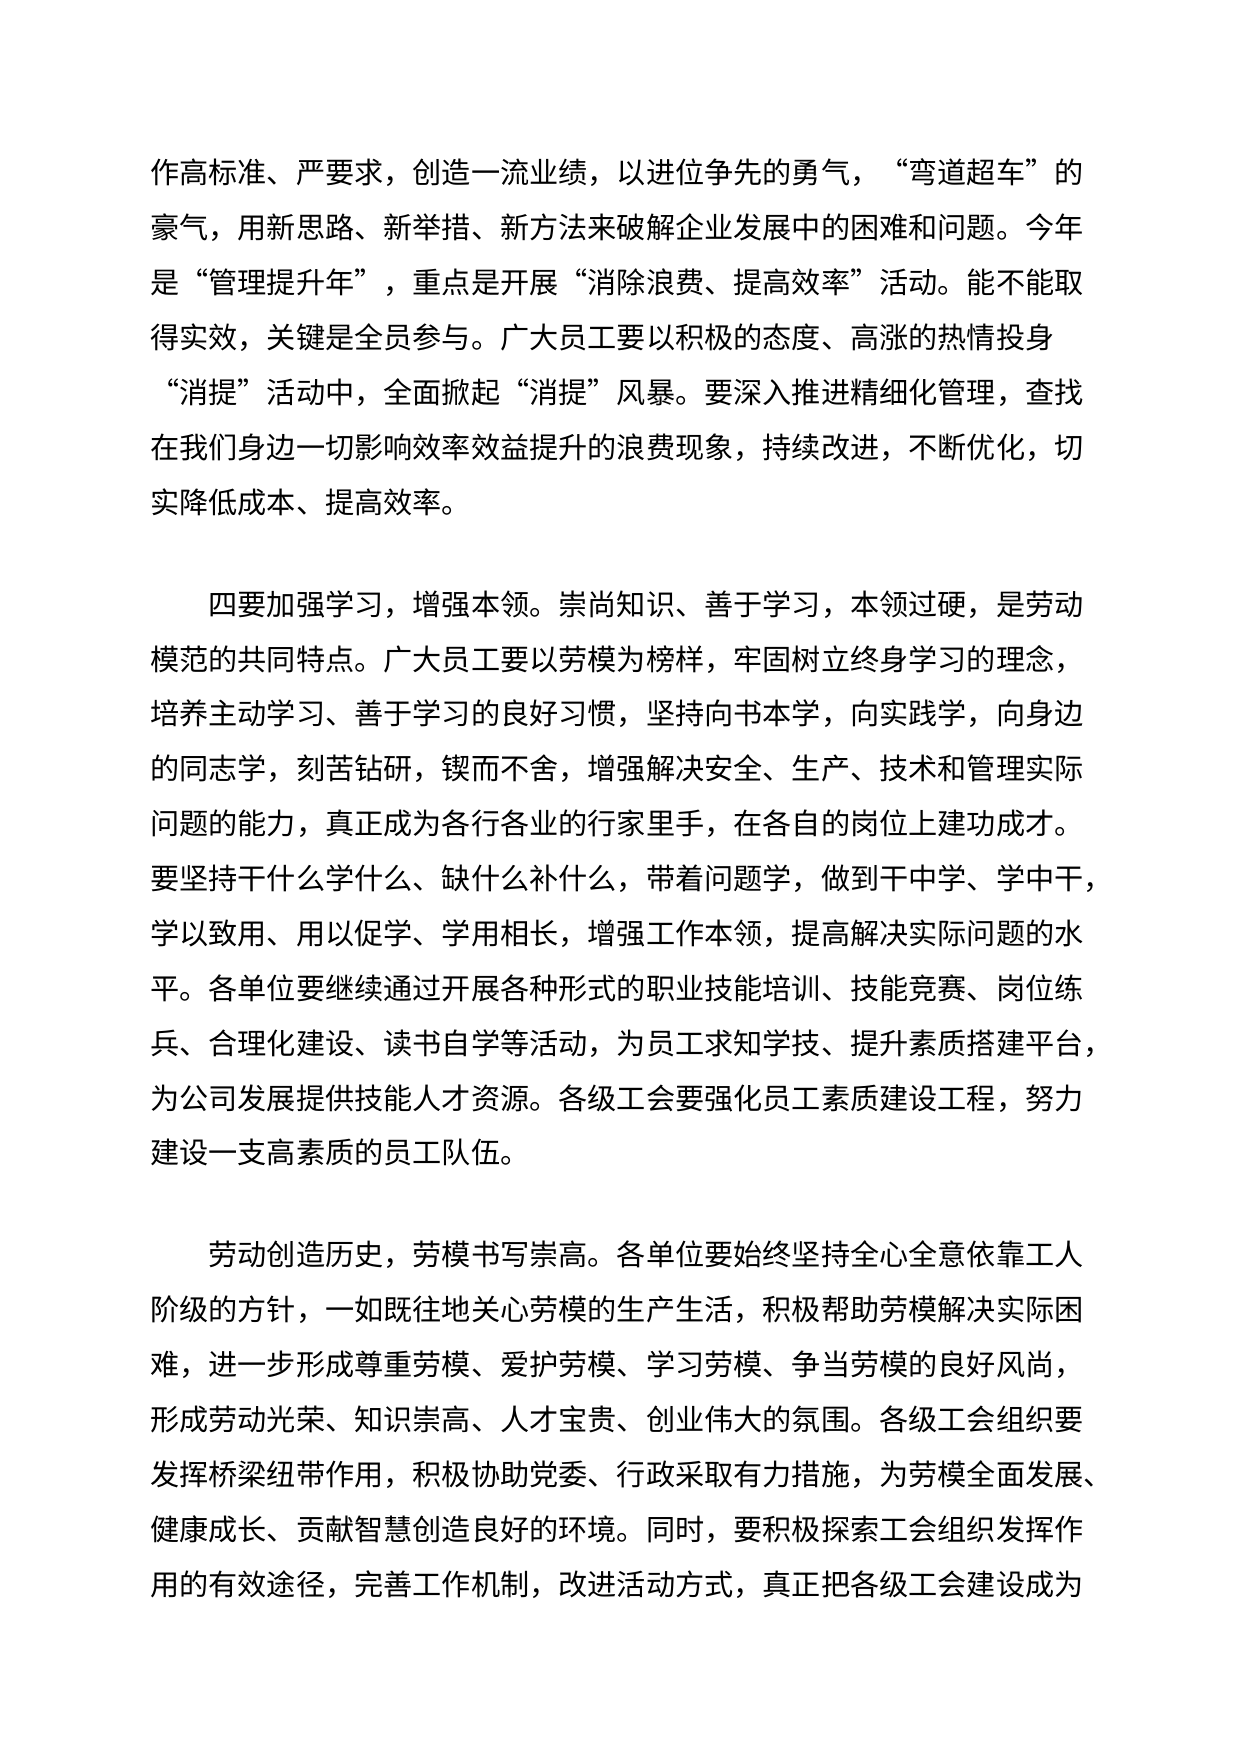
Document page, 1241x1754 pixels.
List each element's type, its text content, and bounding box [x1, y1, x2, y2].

text 四要加强学习，增强本领。崇尚知识、善于学习，本领过硬，是劳动模范的共同特点。广大员工要以劳模为榜样，牢固树立终身学习的理念，培养主动学习、善于学习的良好习惯，坚持向书本学，向实践学，向身边的同志学，刻苦钻研，锲而不舍，增强解决安全、生产、技术和管理实际问题的能力，真正成为各行各业的行家里手，在各自的岗位上建功成才。要坚持干什么学什么、缺什么补什么，带着问题学，做到干中学、学中干，学以致用、用以促学、学用相长，增强工作本领，提高解决实际问题的水平。各单位要继续通过开展各种形式的职业技能培训、技能竞赛、岗位练兵、合理化建设、读书自学等活动，为员工求知学技、提升素质搭建平台，为公司发展提供技能人才资源。各级工会要强化员工素质建设工程，努力建设一支高素质的员工队伍。 [150, 581, 1090, 1172]
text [150, 1232, 1090, 1603]
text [150, 150, 1090, 522]
